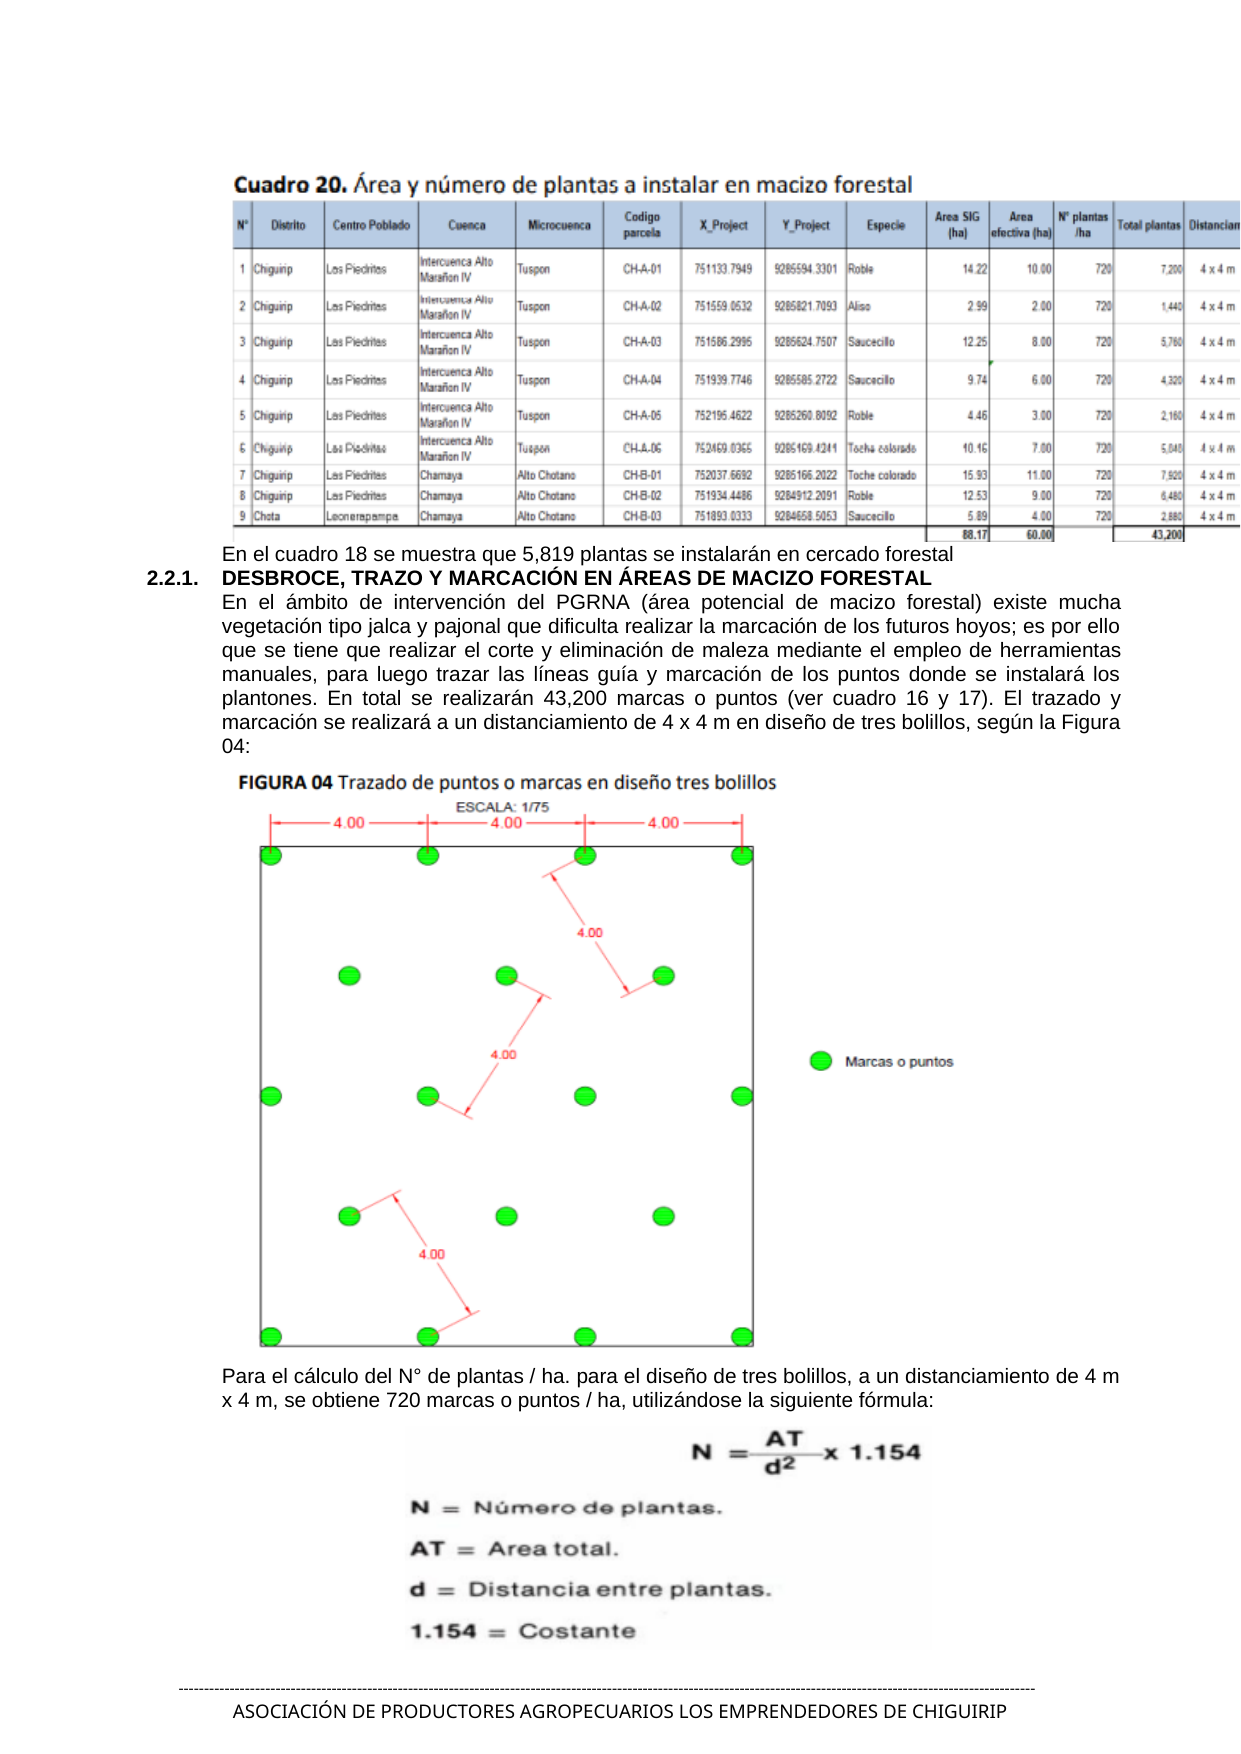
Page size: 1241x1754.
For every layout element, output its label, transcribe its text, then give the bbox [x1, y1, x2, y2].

text En el cuadro 18 se muestra que 5,819 plantas se instalarán en cercado forestal [222, 542, 1122, 566]
picture [404, 1412, 939, 1656]
picture [221, 171, 1241, 542]
list DESBROCE, TRAZO Y MARCACIÓN EN ÁREAS DE MACIZO FORESTAL [147, 566, 1122, 590]
text Para el cálculo del N° de plantas / ha. para el diseño de tres bolillos, a un distanciamiento de 4 m x 4 m, se obtiene 720 marcas o puntos / ha, utilizándose la siguiente fórmula: [222, 1364, 1122, 1412]
text En el ámbito de intervención del PGRNA (área potencial de macizo forestal) existe mucha vegetación tipo jalca y pajonal que dificulta realizar la marcación de los futuros hoyos; es por ello que se tiene que realizar el corte y eliminación de maleza mediante el empleo de herramientas manuales, para luego trazar las líneas guía y marcación de los puntos donde se instalará los plantones. En total se realizarán 43,200 marcas o puntos (ver cuadro 16 y 17). El trazado y marcación se realizará a un distanciamiento de 4 x 4 m en diseño de tres bolillos, según la Figura 04: [222, 590, 1122, 758]
picture [221, 757, 963, 1364]
